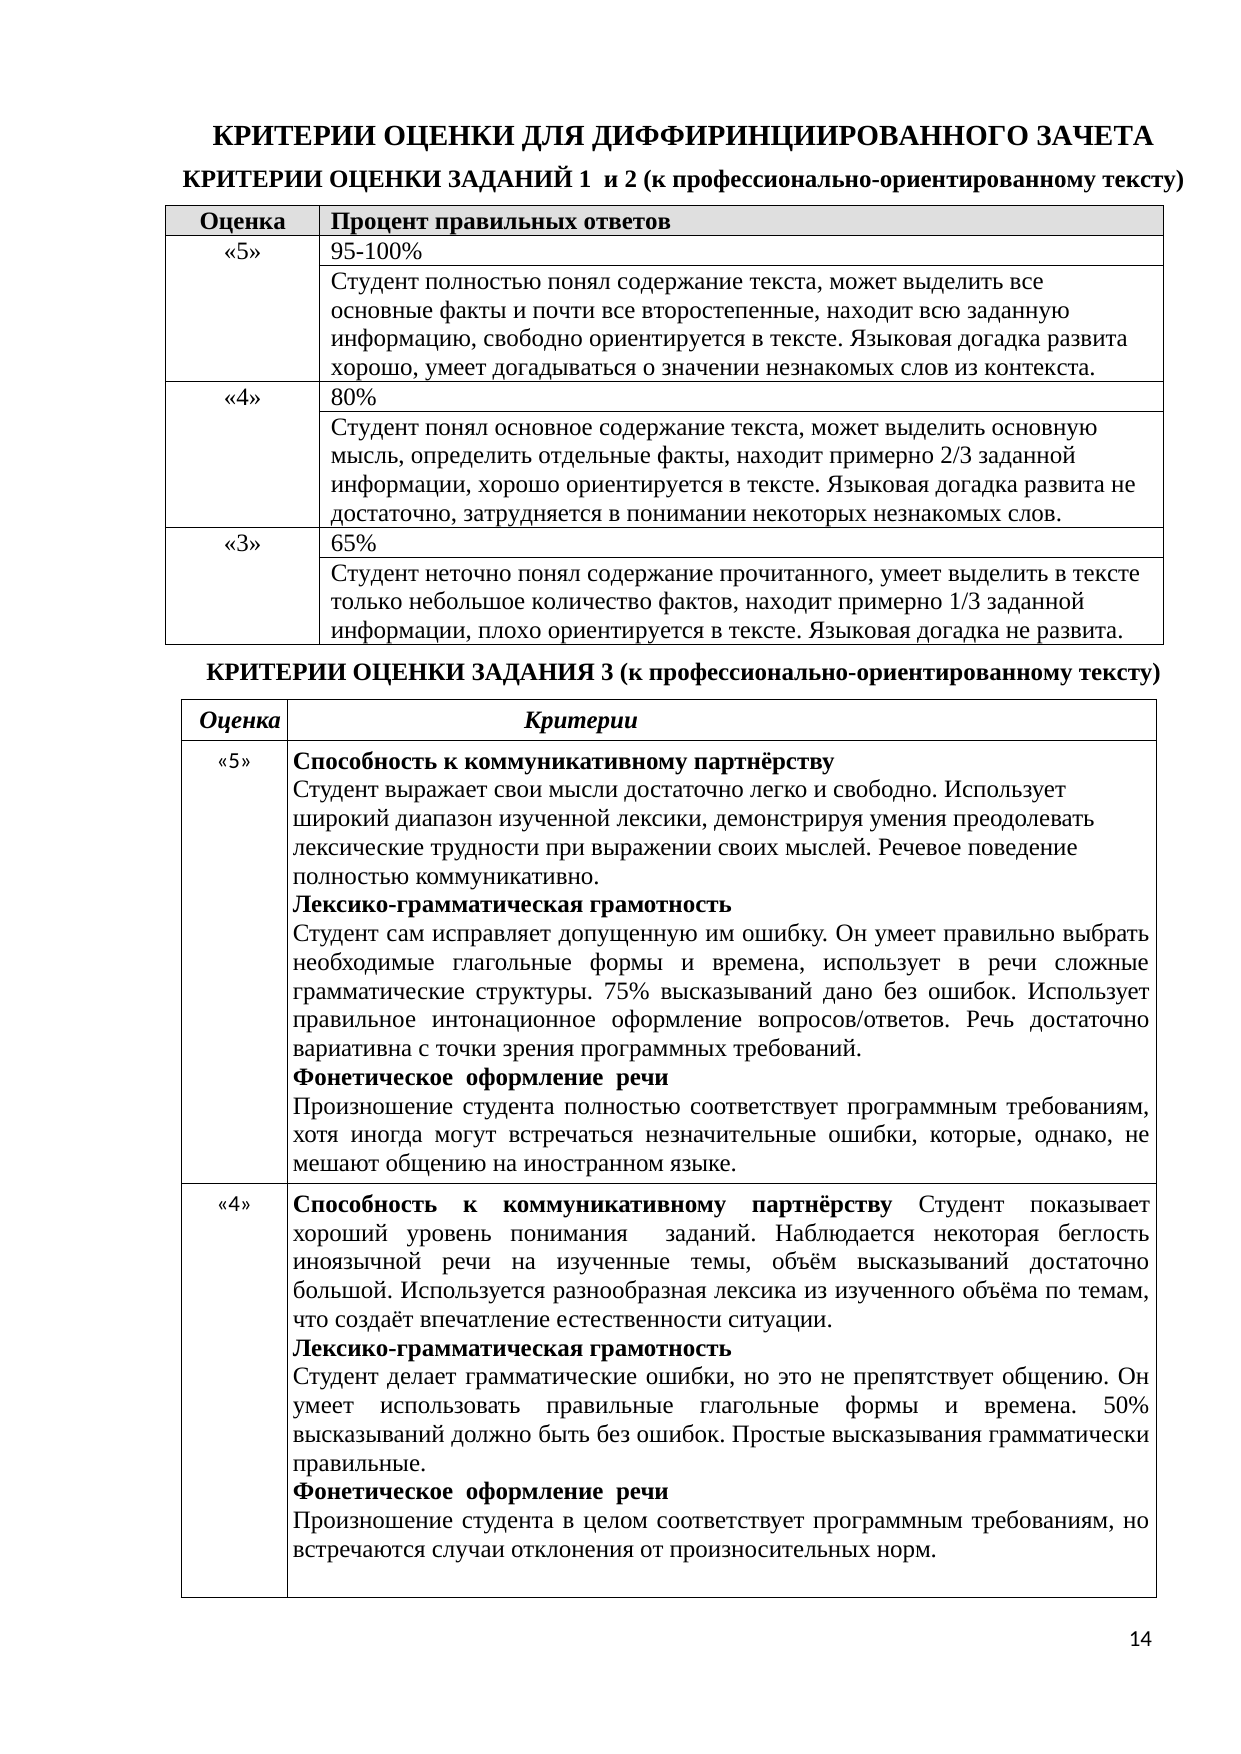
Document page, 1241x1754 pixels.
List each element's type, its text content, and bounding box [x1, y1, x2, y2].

table_header Процент правильных ответов [320, 206, 1163, 235]
table_cell «5» [182, 741, 287, 1183]
table_cell Студент понял основное содержание текста, может выделить основную мысль, определить отдельные факты, находит примерно 2/3 заданной информации, хорошо ориентируется в тексте. Языковая догадка развита не достаточно, затрудняется в понимании некоторых незнакомых слов. [320, 412, 1163, 527]
table_cell «3» [166, 528, 319, 644]
table_cell Студент неточно понял содержание прочитанного, умеет выделить в тексте только небольшое количество фактов, находит примерно 1/3 заданной информации, плохо ориентируется в тексте. Языковая догадка не развита. [320, 558, 1163, 644]
table_header Критерии [288, 700, 1156, 739]
text КРИТЕРИИ ОЦЕНКИ ЗАДАНИЯ 3 (к профессионально-ориентированному тексту) [177, 657, 1189, 686]
text КРИТЕРИИ ОЦЕНКИ ДЛЯ ДИФФИРИНЦИИРОВАННОГО ЗАЧЕТА [177, 118, 1189, 152]
table_cell 80% [320, 382, 1163, 411]
table_cell «4» [182, 1184, 287, 1597]
table_cell Способность к коммуникативному партнёрству Студент показывает хороший уровень понимания заданий. Наблюдается некоторая беглость иноязычной речи на изученные темы, объём высказываний достаточно большой. Используется разнообразная лексика из изученного объёма по темам, что создаёт впечатление естественности ситуации. Лексико-грамматическая грамотность Студент делает грамматические ошибки, но это не препятствует общению. Он умеет использовать правильные глагольные формы и времена. 50% высказываний должно быть без ошибок. Простые высказывания грамматически правильные. Фонетическое оформление речи Произношение студента в целом соответствует программным требованиям, но встречаются случаи отклонения от произносительных норм. [288, 1184, 1156, 1597]
text КРИТЕРИИ ОЦЕНКИ ЗАДАНИЙ 1 и 2 (к профессионально-ориентированному тексту) [177, 164, 1189, 193]
table_header Оценка [166, 206, 319, 235]
table_cell 95-100% [320, 236, 1163, 265]
table_header Оценка [182, 700, 287, 739]
table_cell 65% [320, 528, 1163, 557]
table_cell «4» [166, 382, 319, 527]
table_cell Студент полностью понял содержание текста, может выделить все основные факты и почти все второстепенные, находит всю заданную информацию, свободно ориентируется в тексте. Языковая догадка развита хорошо, умеет догадываться о значении незнакомых слов из контекста. [320, 266, 1163, 381]
table_cell «5» [166, 236, 319, 381]
table_cell Способность к коммуникативному партнёрству Студент выражает свои мысли достаточно легко и свободно. Использует широкий диапазон изученной лексики, демонстрируя умения преодолевать лексические трудности при выражении своих мыслей. Речевое поведение полностью коммуникативно. Лексико-грамматическая грамотность Студент сам исправляет допущенную им ошибку. Он умеет правильно выбрать необходимые глагольные формы и времена, использует в речи сложные грамматические структуры. 75% высказываний дано без ошибок. Использует правильное интонационное оформление вопросов/ответов. Речь достаточно вариативна с точки зрения программных требований. Фонетическое оформление речи Произношение студента полностью соответствует программным требованиям, хотя иногда могут встречаться незначительные ошибки, которые, однако, не мешают общению на иностранном языке. [288, 741, 1156, 1183]
